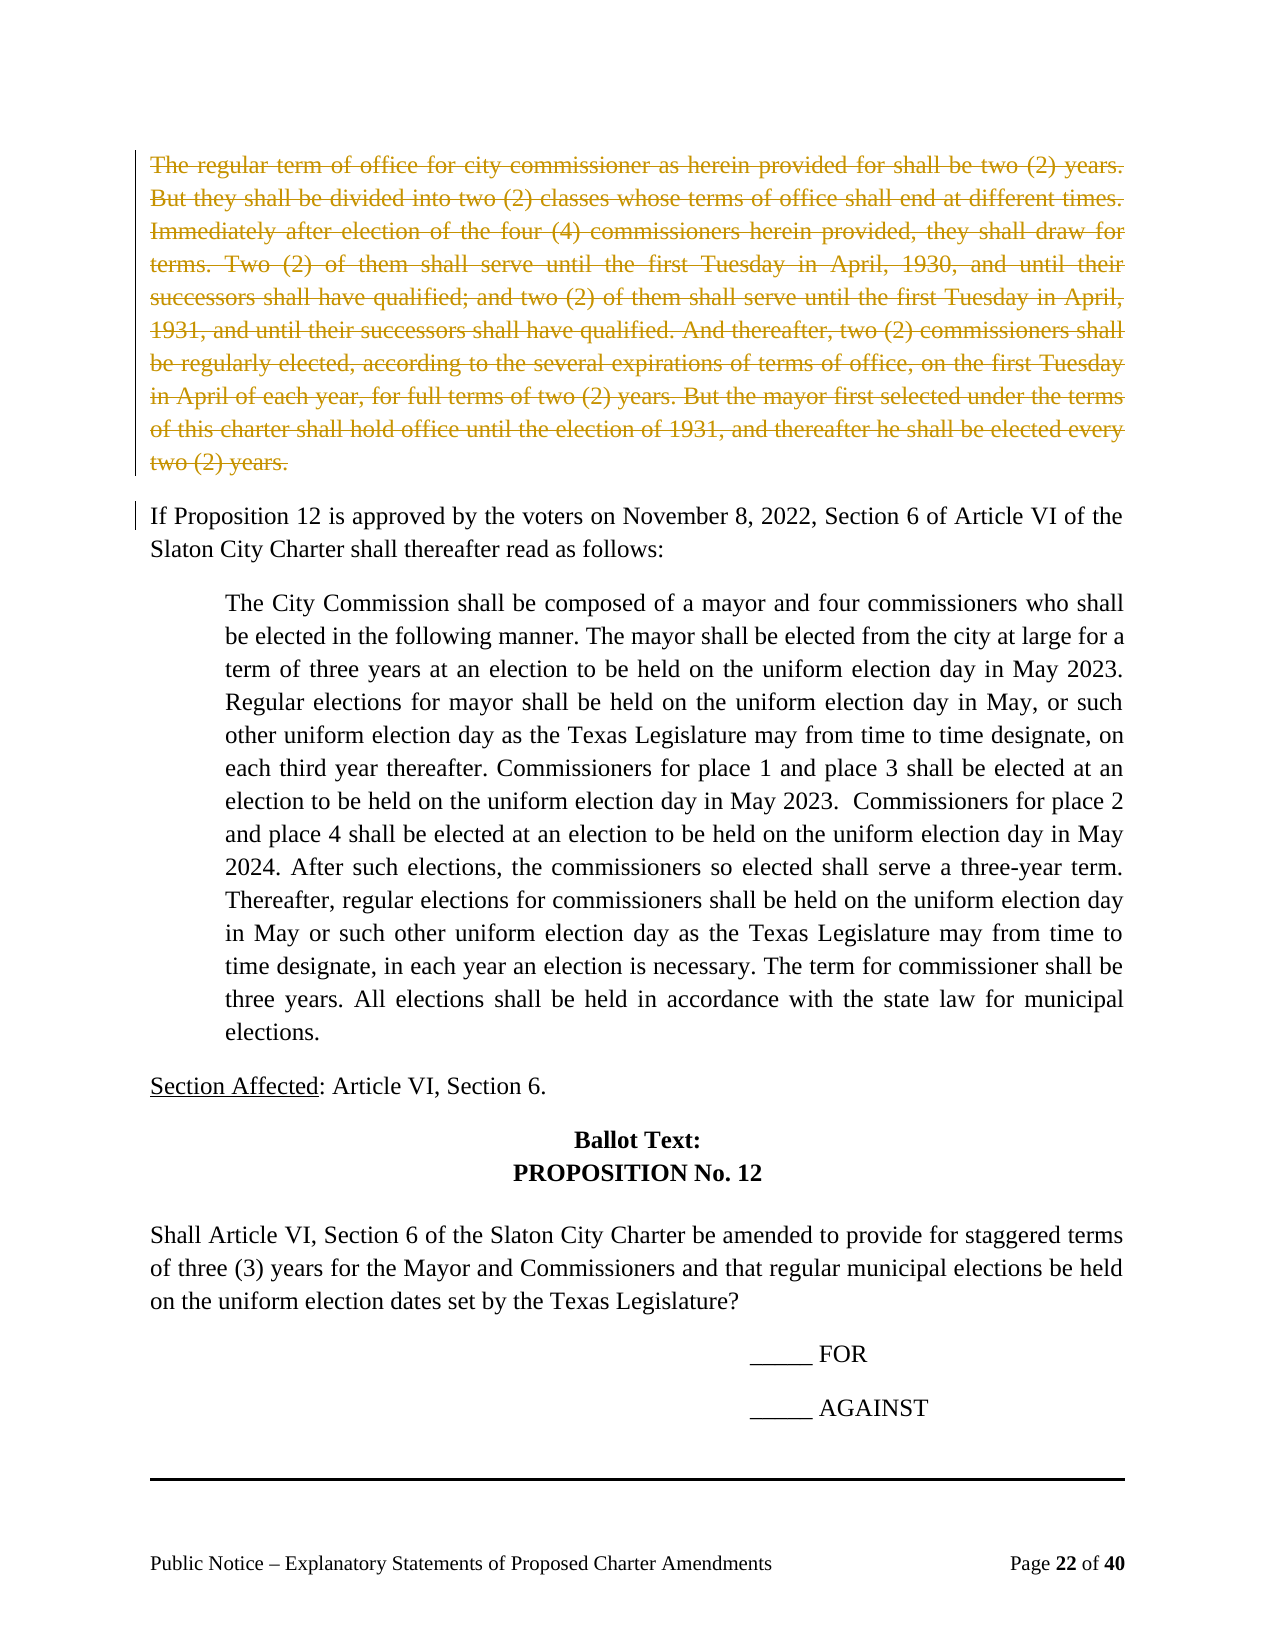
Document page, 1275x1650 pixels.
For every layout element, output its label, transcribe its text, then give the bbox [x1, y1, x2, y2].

text Shall Article VI, Section 6 of the Slaton City Charter be amended to provide for staggered terms of three (3) years for the Mayor and Commissioners and that regular municipal elections be held on the uniform election dates set by the Texas Legislature? [150, 1220, 1125, 1314]
text Ballot Text: [150, 1125, 1125, 1154]
text Section Affected: Article VI, Section 6. [150, 1071, 1125, 1100]
text _____ AGAINST [675, 1393, 1125, 1422]
text PROPOSITION No. 12 [150, 1158, 1125, 1187]
text If Proposition 12 is approved by the voters on November 8, 2022, Section 6 of Article VI of the Slaton City Charter shall thereafter read as follows: [150, 501, 1125, 563]
text _____ FOR [675, 1339, 1125, 1368]
text The City Commission shall be composed of a mayor and four commissioners who shall be elected in the following manner. The mayor shall be elected from the city at large for a term of three years at an election to be held on the uniform election day in May 2023. Regular elections for mayor shall be held on the uniform election day in May, or such other uniform election day as the Texas Legislature may from time to time designate, on each third year thereafter. Commissioners for place 1 and place 3 shall be elected at an election to be held on the uniform election day in May 2023. Commissioners for place 2 and place 4 shall be elected at an election to be held on the uniform election day in May 2024. After such elections, the commissioners so elected shall serve a three-year term. Thereafter, regular elections for commissioners shall be held on the uniform election day in May or such other uniform election day as the Texas Legislature may from time to time designate, in each year an election is necessary. The term for commissioner shall be three years. All elections shall be held in accordance with the state law for municipal elections. [225, 588, 1125, 1046]
